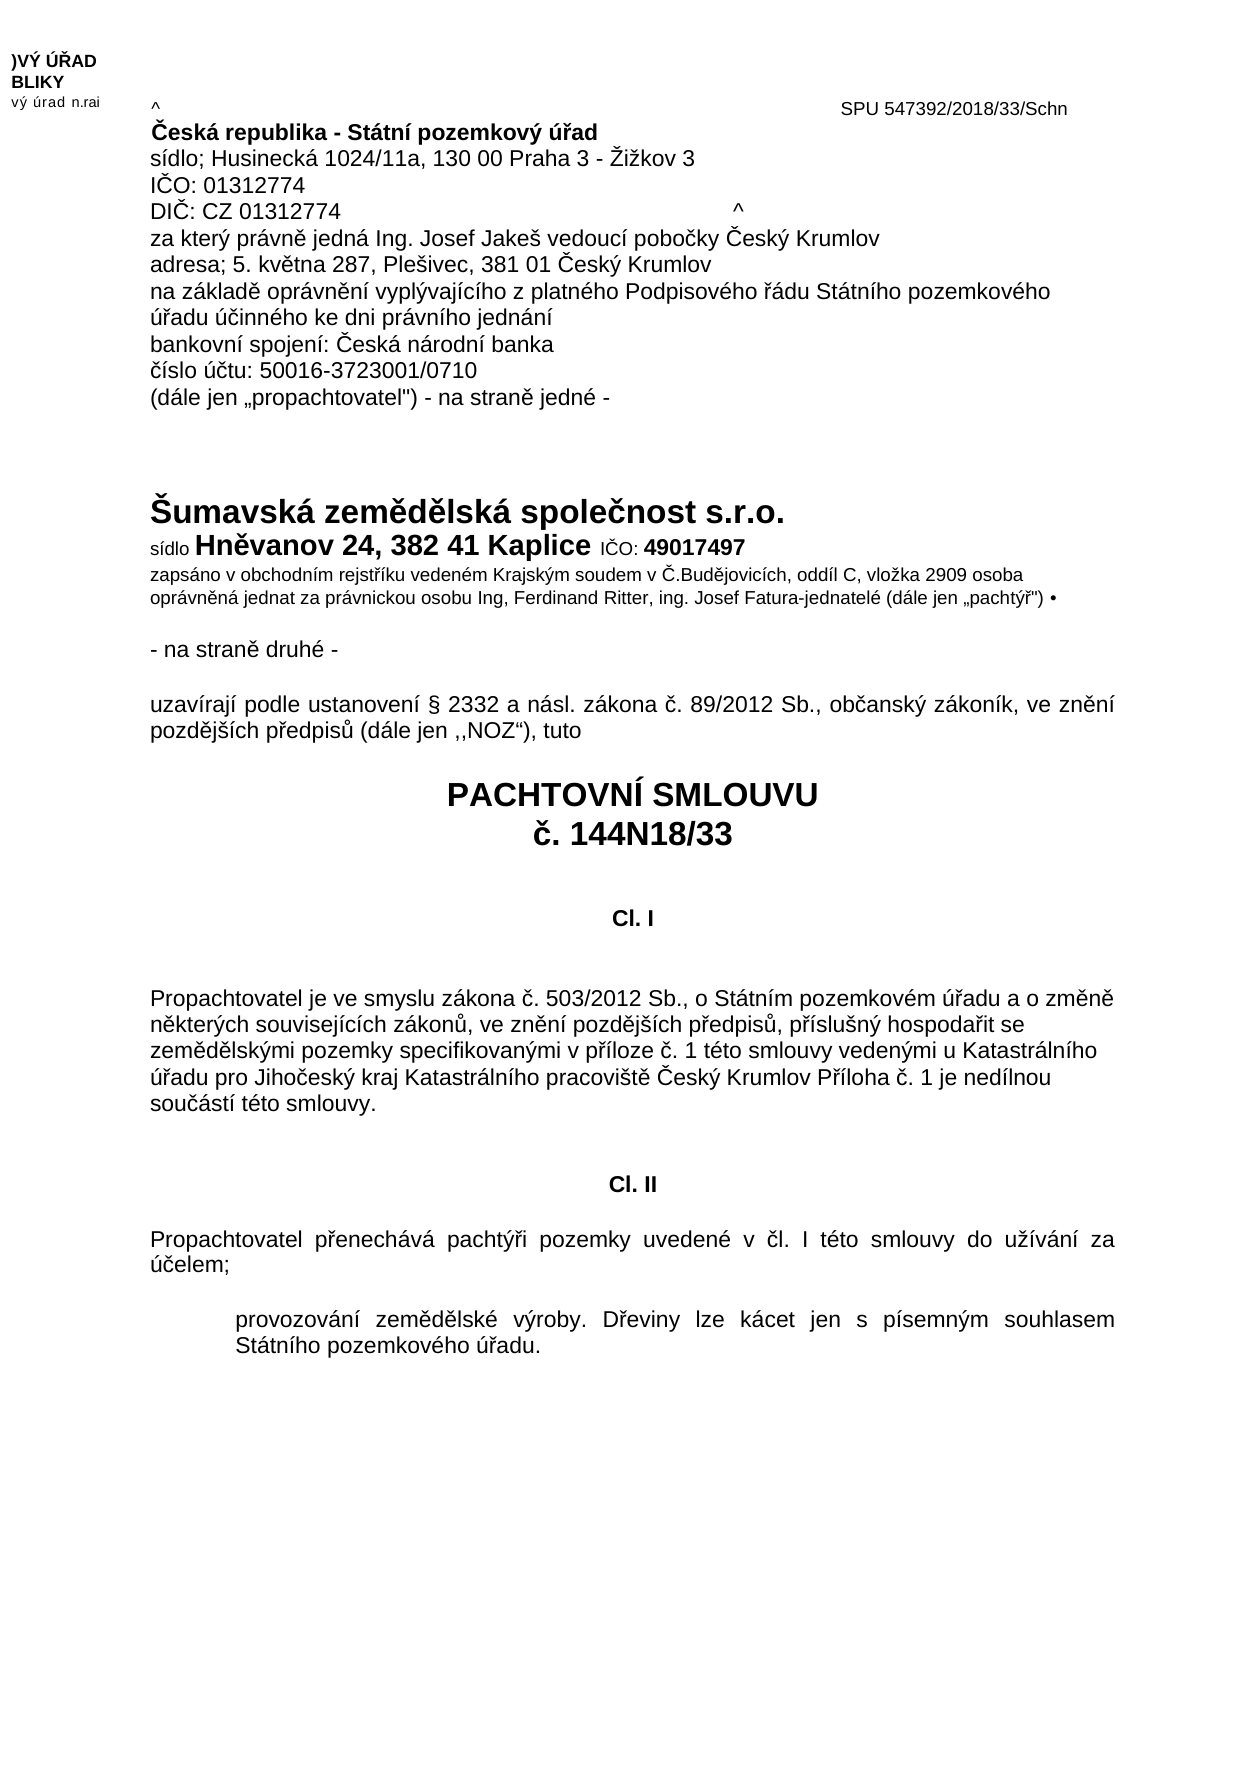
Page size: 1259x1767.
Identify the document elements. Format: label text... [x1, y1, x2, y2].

text uzavírají podle ustanovení § 2332 a násl. zákona č. 89/2012 Sb., občanský zákoník, ve znění pozdějších předpisů (dále jen ,,NOZ“), tuto [150, 691, 1116, 744]
text (dále jen „propachtovatel") - na straně jedné - [150, 384, 1116, 410]
text Cl. I [150, 906, 1116, 931]
text provozování zemědělské výroby. Dřeviny lze kácet jen s písemným souhlasem Státního pozemkového úřadu. [235, 1307, 1116, 1359]
text Česká republika - Státní pozemkový úřad [150, 119, 1116, 146]
text za který právně jedná Ing. Josef Jakeš vedoucí pobočky Český Krumlov [150, 225, 1116, 252]
text Propachtovatel přenechává pachtýři pozemky uvedené v čl. I této smlouvy do užívání za účelem; [150, 1227, 1116, 1278]
text na základě oprávnění vyplývajícího z platného Podpisového řádu Státního pozemkového [150, 278, 1116, 304]
text Šumavská zemědělská společnost s.r.o. sídlo Hněvanov 24, 382 41 Kaplice IČO: 49017497 [150, 497, 793, 562]
text sídlo; Husinecká 1024/11a, 130 00 Praha 3 - Žižkov 3 [150, 146, 1116, 172]
text ^ SPU 547392/2018/33/Schn [150, 98, 1116, 119]
text úřadu účinného ke dni právního jednání [150, 304, 1116, 331]
text IČO: 01312774 [150, 172, 1116, 199]
text Cl. II [150, 1172, 1116, 1198]
text zapsáno v obchodním rejstříku vedeném Krajským soudem v Č.Budějovicích, oddíl C, vložka 2909 osoba oprávněná jednat za právnickou osobu Ing, Ferdinand Ritter, ing. Josef Fatura-jednatelé (dále jen „pachtýř") • [150, 562, 1116, 609]
text DIČ: CZ 01312774 ^ [150, 199, 1116, 225]
text - na straně druhé - [150, 637, 1116, 662]
text číslo účtu: 50016-3723001/0710 [150, 357, 1116, 384]
text adresa; 5. května 287, Plešivec, 381 01 Český Krumlov [150, 252, 1116, 278]
text Propachtovatel je ve smyslu zákona č. 503/2012 Sb., o Státním pozemkovém úřadu a o změně některých souvisejících zákonů, ve znění pozdějších předpisů, příslušný hospodařit se zemědělskými pozemky specifikovanými v příloze č. 1 této smlouvy vedenými u Katastrálního úřadu pro Jihočeský kraj Katastrálního pracoviště Český Krumlov Příloha č. 1 je nedílnou součástí této smlouvy. [150, 985, 1116, 1117]
text bankovní spojení: Česká národní banka [150, 331, 1116, 357]
text PACHTOVNÍ SMLOUVU č. 144N18/33 [150, 775, 1116, 853]
